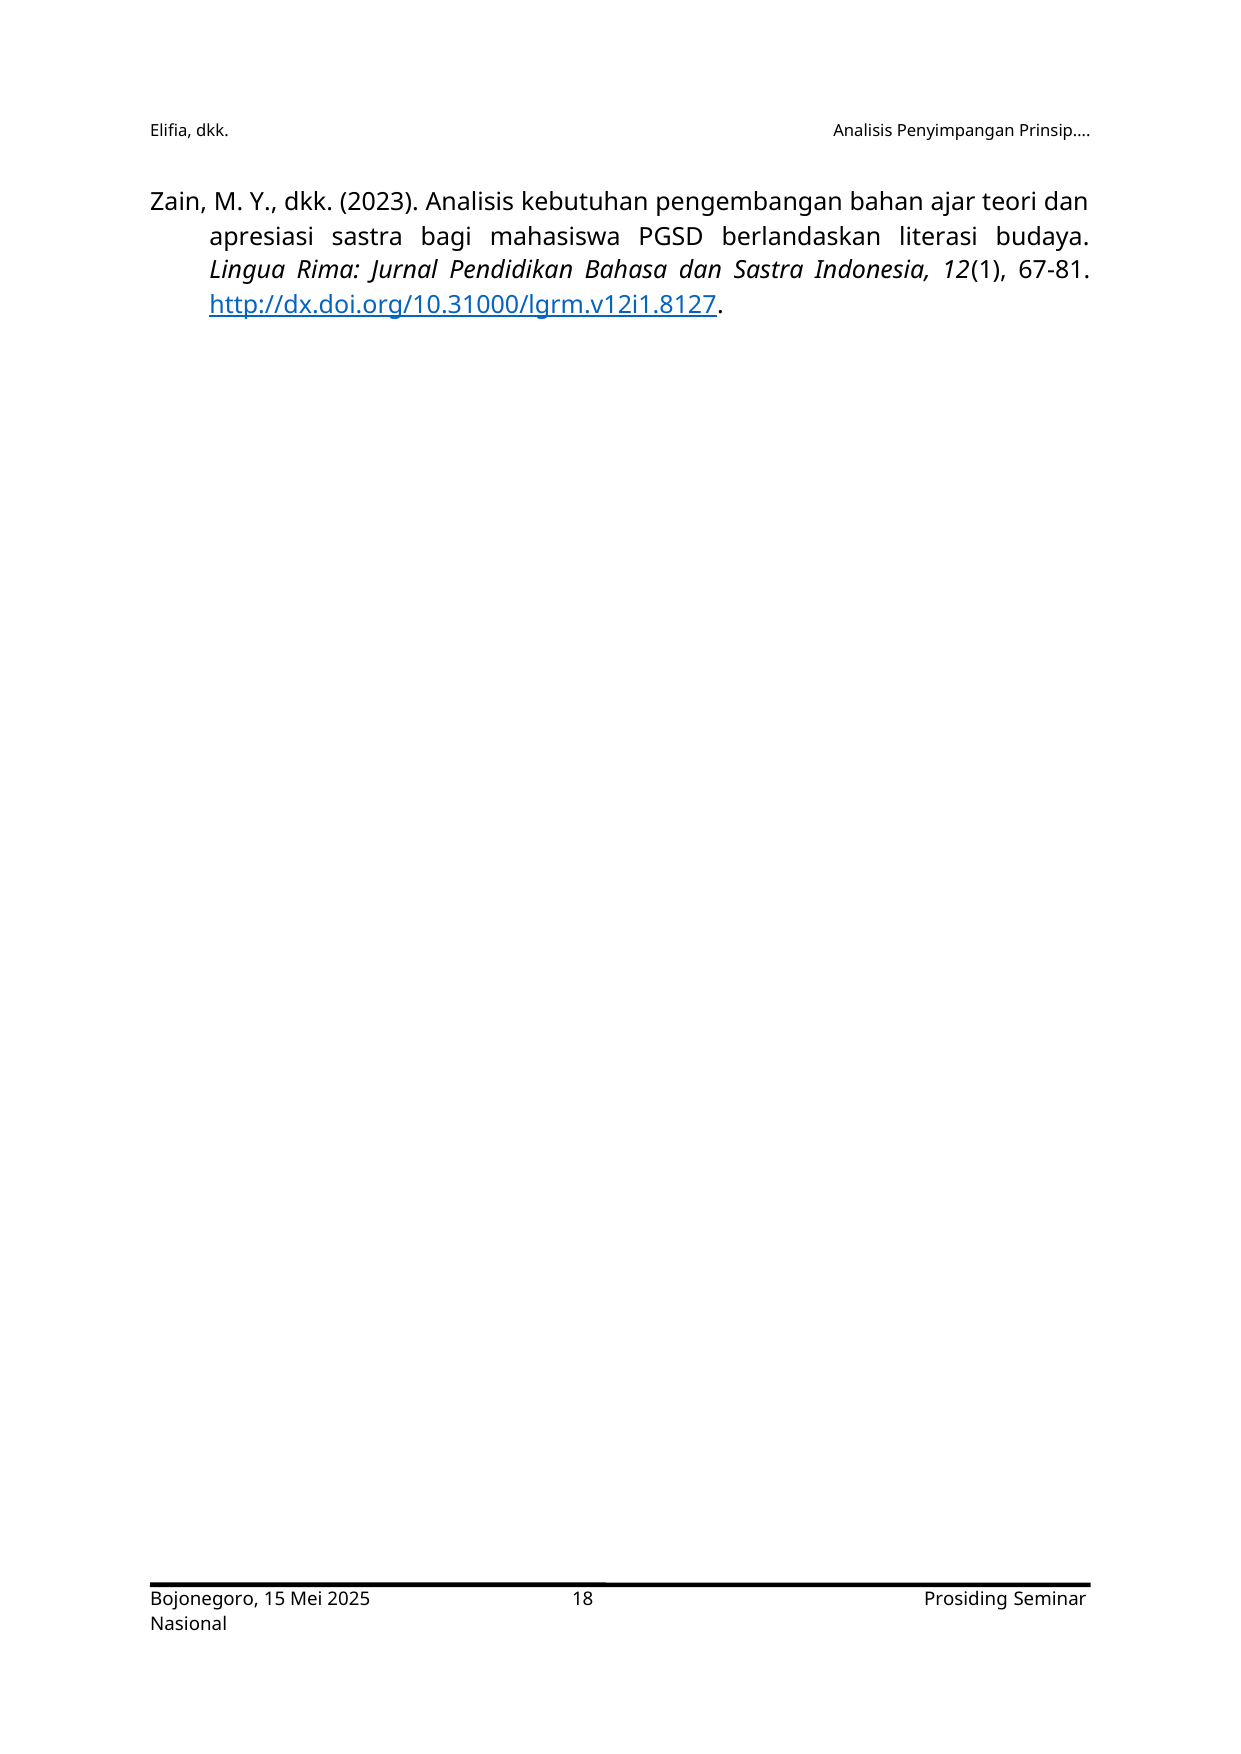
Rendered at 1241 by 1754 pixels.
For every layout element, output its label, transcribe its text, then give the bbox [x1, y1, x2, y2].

text Zain, M. Y., dkk. (2023). Analisis kebutuhan pengembangan bahan ajar teori dan apresiasi sastra bagi mahasiswa PGSD berlandaskan literasi budaya. Lingua Rima: Jurnal Pendidikan Bahasa dan Sastra Indonesia, 12(1), 67-81. http://dx.doi.org/10.31000/lgrm.v12i1.8127. [150, 184, 1090, 320]
